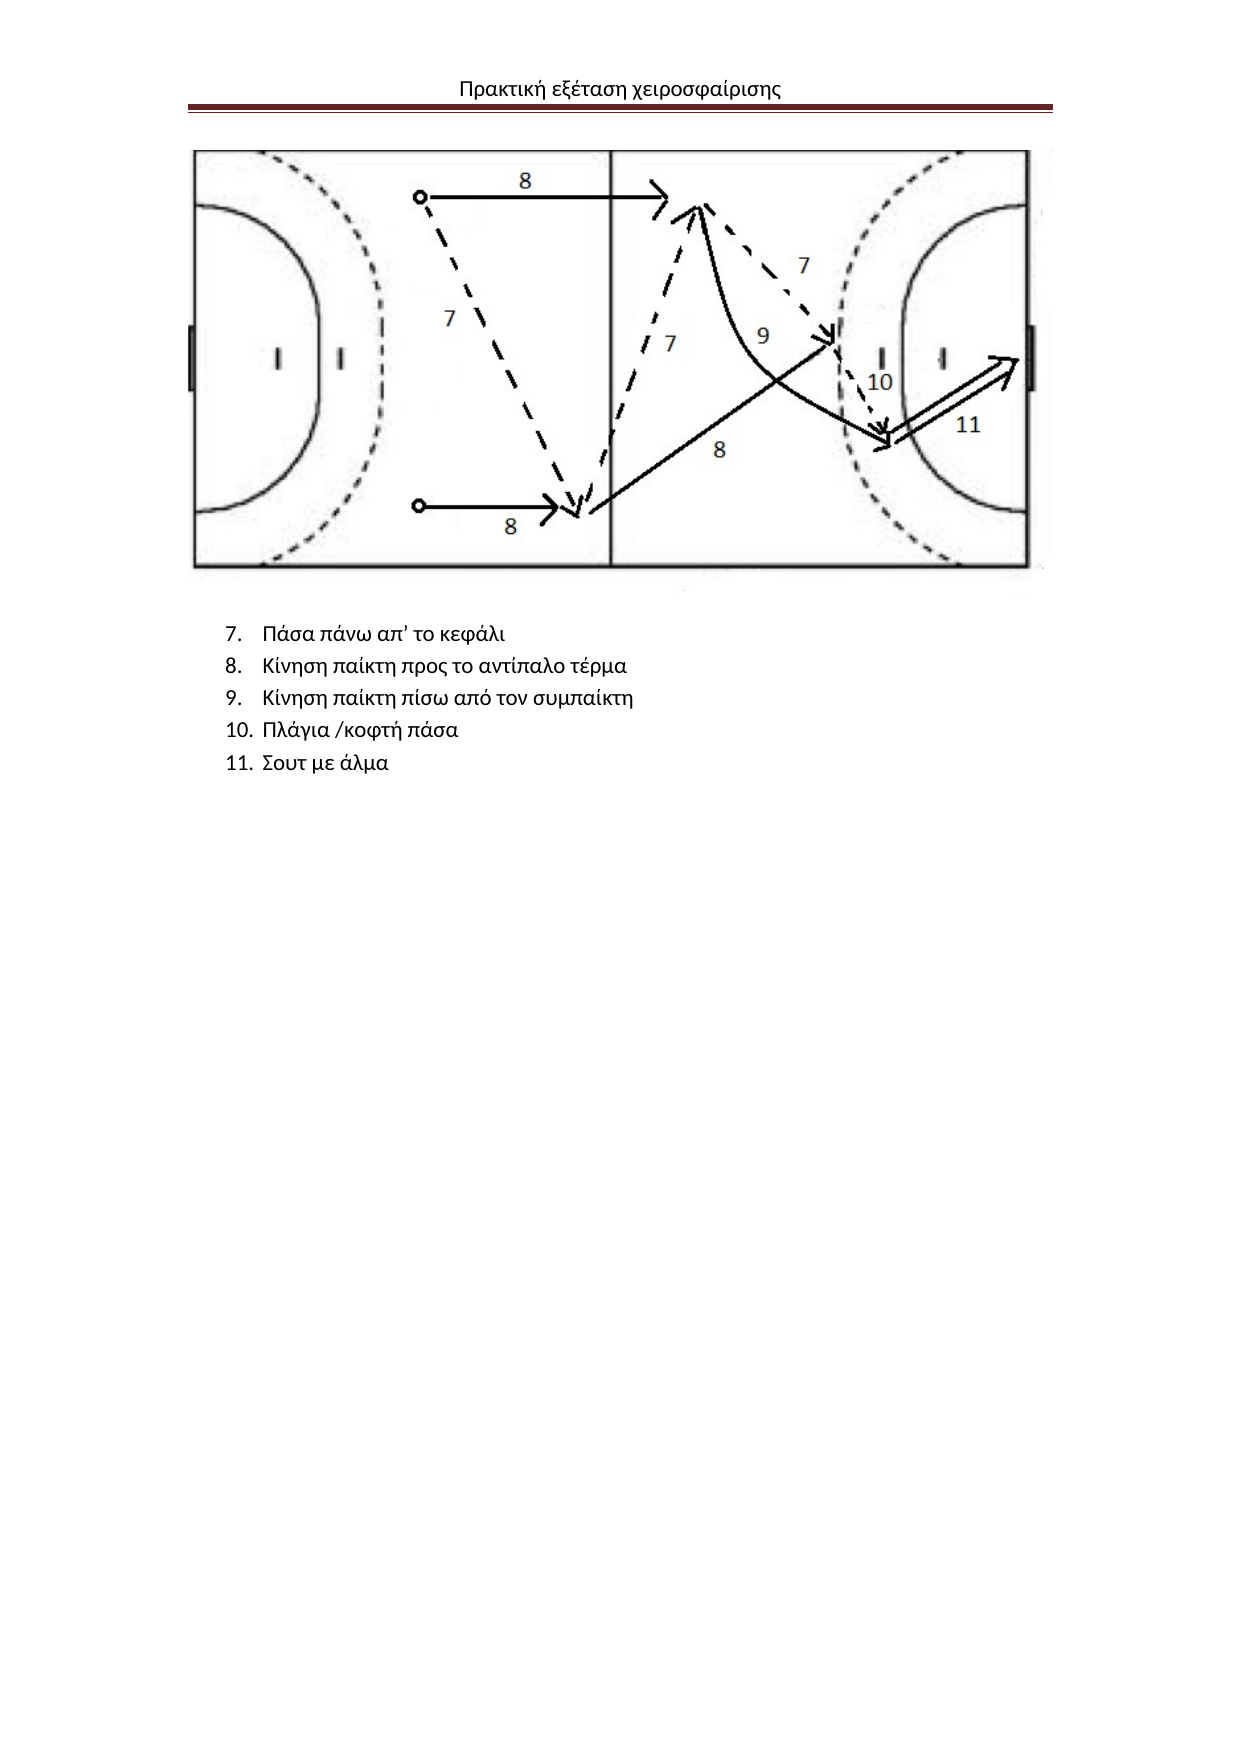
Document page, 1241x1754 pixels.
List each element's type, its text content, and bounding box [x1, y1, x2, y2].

list Σουτ με άλμα [225, 748, 1053, 776]
list Πλάγια /κοφτή πάσα [225, 715, 1053, 743]
list Πάσα πάνω απ’ το κεφάλι [225, 619, 1053, 647]
picture [187, 150, 1053, 594]
list Κίνηση παίκτη πίσω από τον συμπαίκτη [225, 683, 1053, 711]
list Κίνηση παίκτη προς το αντίπαλο τέρμα [225, 651, 1053, 679]
